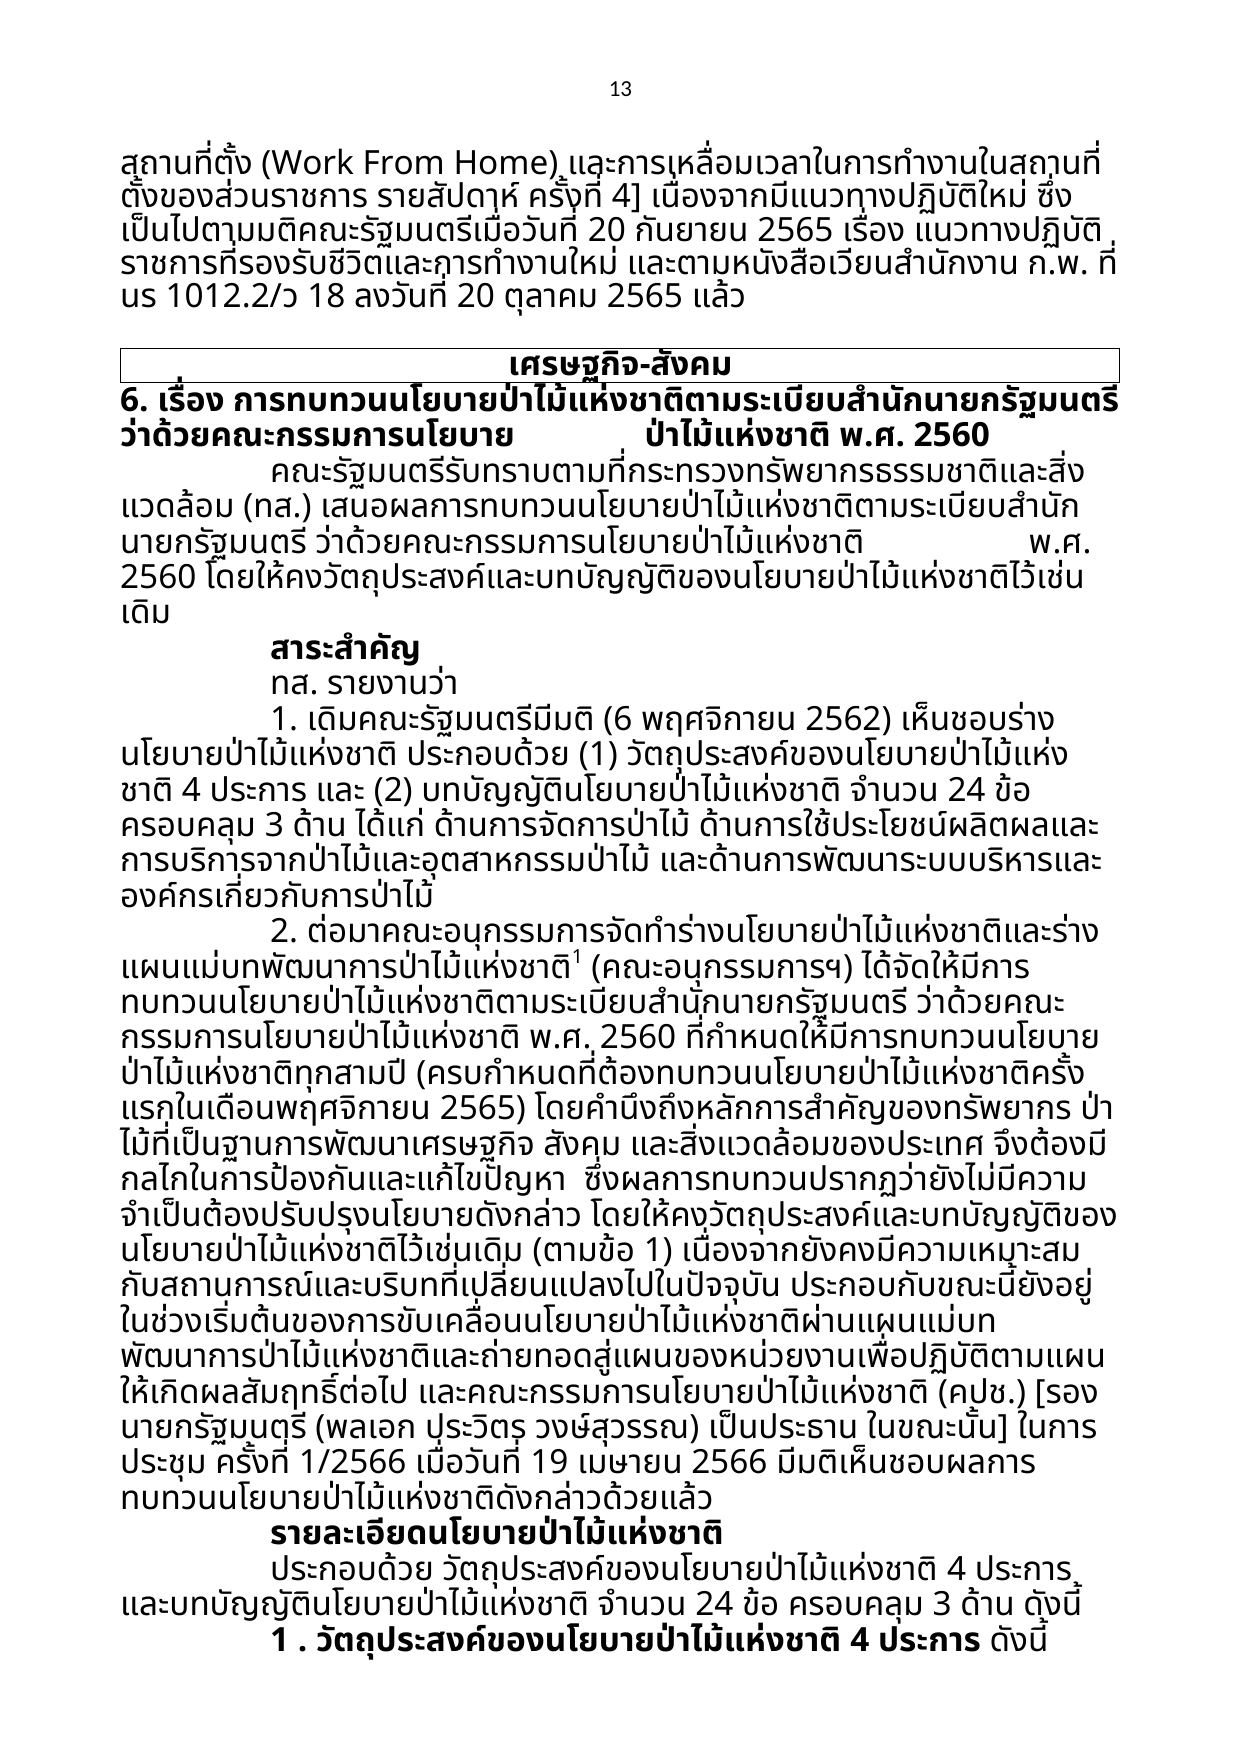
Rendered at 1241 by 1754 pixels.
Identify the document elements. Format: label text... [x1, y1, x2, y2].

text สาระสำคัญ [120, 631, 1120, 666]
text คณะรัฐมนตรีรับทราบตามที่กระทรวงทรัพยากรธรรมชาติและสิ่งแวดล้อม (ทส.) เสนอผลการทบทวนนโยบายป่าไม้แห่งชาติตามระเบียบสำนักนายกรัฐมนตรี ว่าด้วยคณะกรรมการนโยบายป่าไม้แห่งชาติ พ.ศ. 2560 โดยให้คงวัตถุประสงค์และบทบัญญัติของนโยบายป่าไม้แห่งชาติไว้เช่นเดิม [120, 454, 1120, 631]
text รายละเอียดนโยบายป่าไม้แห่งชาติ [120, 1516, 1120, 1552]
text 6. เรื่อง การทบทวนนโยบายป่าไม้แห่งชาติตามระเบียบสำนักนายกรัฐมนตรี ว่าด้วยคณะกรรมการนโยบาย ป่าไม้แห่งชาติ พ.ศ. 2560 [120, 383, 1120, 454]
text 2. ต่อมาคณะอนุกรรมการจัดทำร่างนโยบายป่าไม้แห่งชาติและร่างแผนแม่บทพัฒนาการป่าไม้แห่งชาติ1 (คณะอนุกรรมการฯ) ได้จัดให้มีการทบทวนนโยบายป่าไม้แห่งชาติตามระเบียบสำนักนายกรัฐมนตรี ว่าด้วยคณะกรรมการนโยบายป่าไม้แห่งชาติ พ.ศ. 2560 ที่กำหนดให้มีการทบทวนนโยบายป่าไม้แห่งชาติทุกสามปี (ครบกำหนดที่ต้องทบทวนนโยบายป่าไม้แห่งชาติครั้งแรกในเดือนพฤศจิกายน 2565) โดยคำนึงถึงหลักการสำคัญของทรัพยากร ป่าไม้ที่เป็นฐานการพัฒนาเศรษฐกิจ สังคม และสิ่งแวดล้อมของประเทศ จึงต้องมีกลไกในการป้องกันและแก้ไขปัญหา ซึ่งผลการทบทวนปรากฏว่ายังไม่มีความจำเป็นต้องปรับปรุงนโยบายดังกล่าว โดยให้คงวัตถุประสงค์และบทบัญญัติของนโยบายป่าไม้แห่งชาติไว้เช่นเดิม (ตามข้อ 1) เนื่องจากยังคงมีความเหมาะสมกับสถานการณ์และบริบทที่เปลี่ยนแปลงไปในปัจจุบัน ประกอบกับขณะนี้ยังอยู่ในช่วงเริ่มต้นของการขับเคลื่อนนโยบายป่าไม้แห่งชาติผ่านแผนแม่บทพัฒนาการป่าไม้แห่งชาติและถ่ายทอดสู่แผนของหน่วยงานเพื่อปฏิบัติตามแผนให้เกิดผลสัมฤทธิ์ต่อไป และคณะกรรมการนโยบายป่าไม้แห่งชาติ (คปช.) [รองนายกรัฐมนตรี (พลเอก ประวิตร วงษ์สุวรรณ) เป็นประธาน ในขณะนั้น] ในการประชุม ครั้งที่ 1/2566 เมื่อวันที่ 19 เมษายน 2566 มีมติเห็นชอบผลการทบทวนนโยบายป่าไม้แห่งชาติดังกล่าวด้วยแล้ว [120, 914, 1120, 1516]
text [120, 148, 1120, 314]
text 1. เดิมคณะรัฐมนตรีมีมติ (6 พฤศจิกายน 2562) เห็นชอบร่างนโยบายป่าไม้แห่งชาติ ประกอบด้วย (1) วัตถุประสงค์ของนโยบายป่าไม้แห่งชาติ 4 ประการ และ (2) บทบัญญัตินโยบายป่าไม้แห่งชาติ จำนวน 24 ข้อ ครอบคลุม 3 ด้าน ได้แก่ ด้านการจัดการป่าไม้ ด้านการใช้ประโยชน์ผลิตผลและการบริการจากป่าไม้และอุตสาหกรรมป่าไม้ และด้านการพัฒนาระบบบริหารและองค์กรเกี่ยวกับการป่าไม้ [120, 702, 1120, 914]
table_header เศรษฐกิจ-สังคม [121, 349, 1119, 382]
text 1 . วัตถุประสงค์ของนโยบายป่าไม้แห่งชาติ 4 ประการ ดังนี้ [120, 1623, 1120, 1658]
text ทส. รายงานว่า [120, 666, 1120, 702]
text ประกอบด้วย วัตถุประสงค์ของนโยบายป่าไม้แห่งชาติ 4 ประการ และบทบัญญัตินโยบายป่าไม้แห่งชาติ จำนวน 24 ข้อ ครอบคลุม 3 ด้าน ดังนี้ [120, 1552, 1120, 1623]
